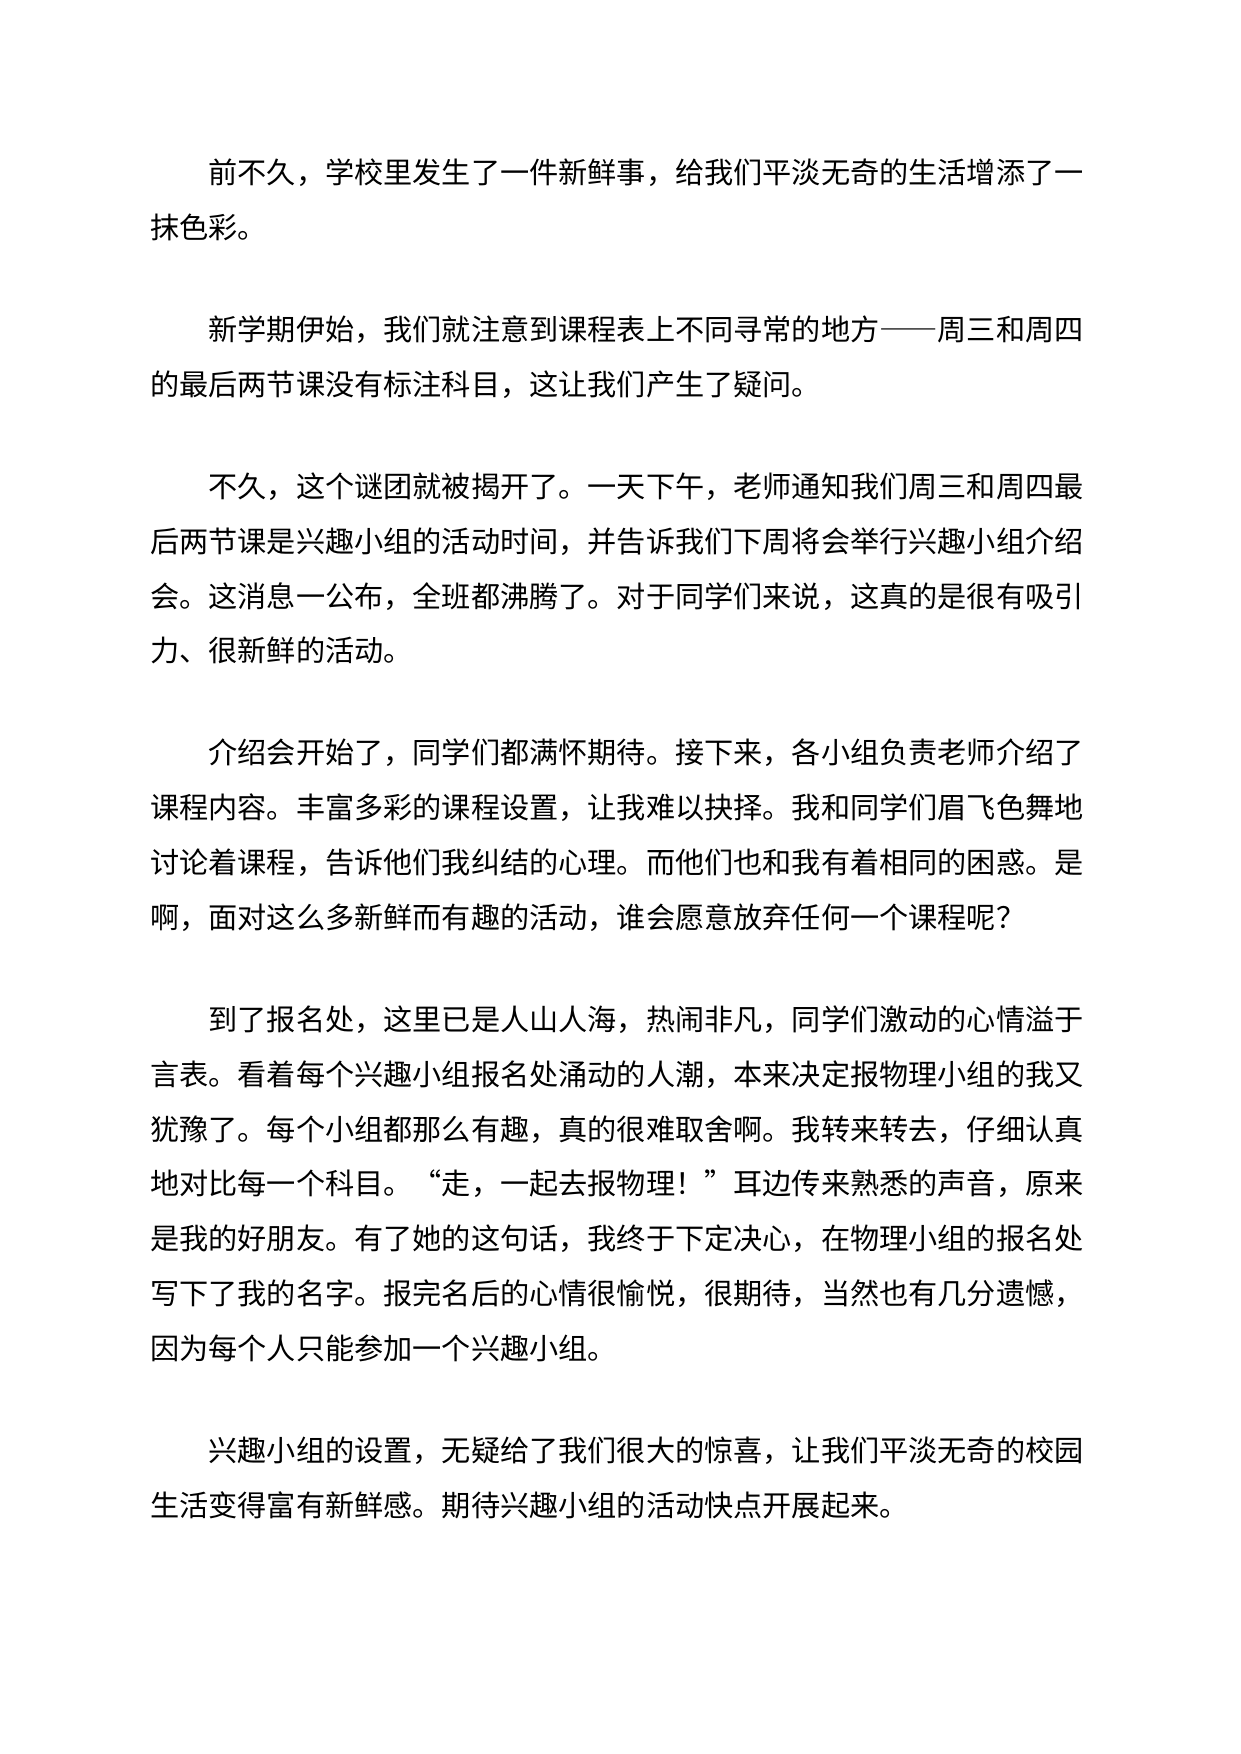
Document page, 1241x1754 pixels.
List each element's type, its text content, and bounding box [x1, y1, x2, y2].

text 兴趣小组的设置，无疑给了我们很大的惊喜，让我们平淡无奇的校园生活变得富有新鲜感。期待兴趣小组的活动快点开展起来。 [150, 1427, 1090, 1524]
text 不久，这个谜团就被揭开了。一天下午，老师通知我们周三和周四最后两节课是兴趣小组的活动时间，并告诉我们下周将会举行兴趣小组介绍会。这消息一公布，全班都沸腾了。对于同学们来说，这真的是很有吸引力、很新鲜的活动。 [150, 463, 1090, 670]
text 新学期伊始，我们就注意到课程表上不同寻常的地方——周三和周四的最后两节课没有标注科目，这让我们产生了疑问。 [150, 307, 1090, 404]
text 介绍会开始了，同学们都满怀期待。接下来，各小组负责老师介绍了课程内容。丰富多彩的课程设置，让我难以抉择。我和同学们眉飞色舞地讨论着课程，告诉他们我纠结的心理。而他们也和我有着相同的困惑。是啊，面对这么多新鲜而有趣的活动，谁会愿意放弃任何一个课程呢？ [150, 730, 1090, 937]
text 前不久，学校里发生了一件新鲜事，给我们平淡无奇的生活增添了一抹色彩。 [150, 150, 1090, 247]
text 到了报名处，这里已是人山人海，热闹非凡，同学们激动的心情溢于言表。看着每个兴趣小组报名处涌动的人潮，本来决定报物理小组的我又犹豫了。每个小组都那么有趣，真的很难取舍啊。我转来转去，仔细认真地对比每一个科目。“走，一起去报物理！”耳边传来熟悉的声音，原来是我的好朋友。有了她的这句话，我终于下定决心，在物理小组的报名处写下了我的名字。报完名后的心情很愉悦，很期待，当然也有几分遗憾，因为每个人只能参加一个兴趣小组。 [150, 996, 1090, 1368]
